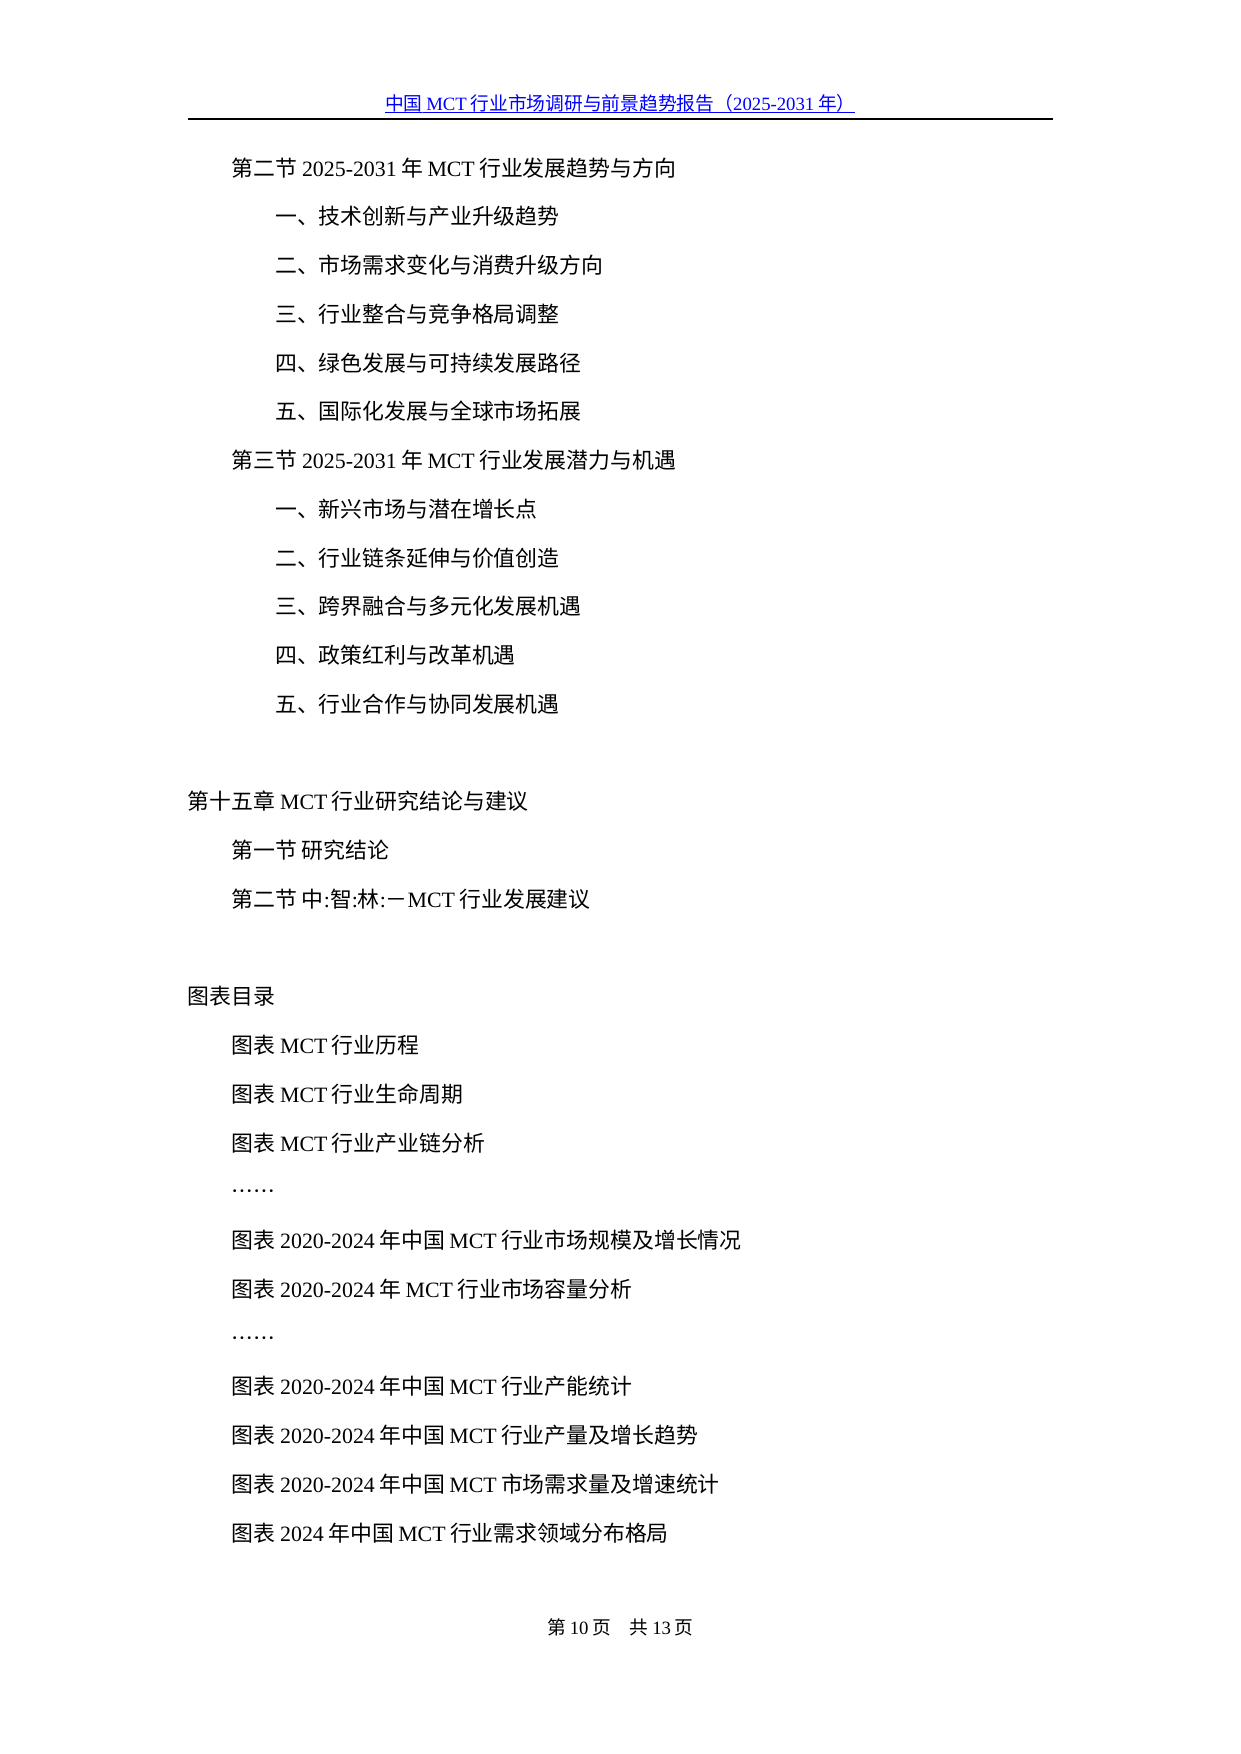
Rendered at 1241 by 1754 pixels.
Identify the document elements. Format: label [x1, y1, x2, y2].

text [187, 150, 1053, 1548]
